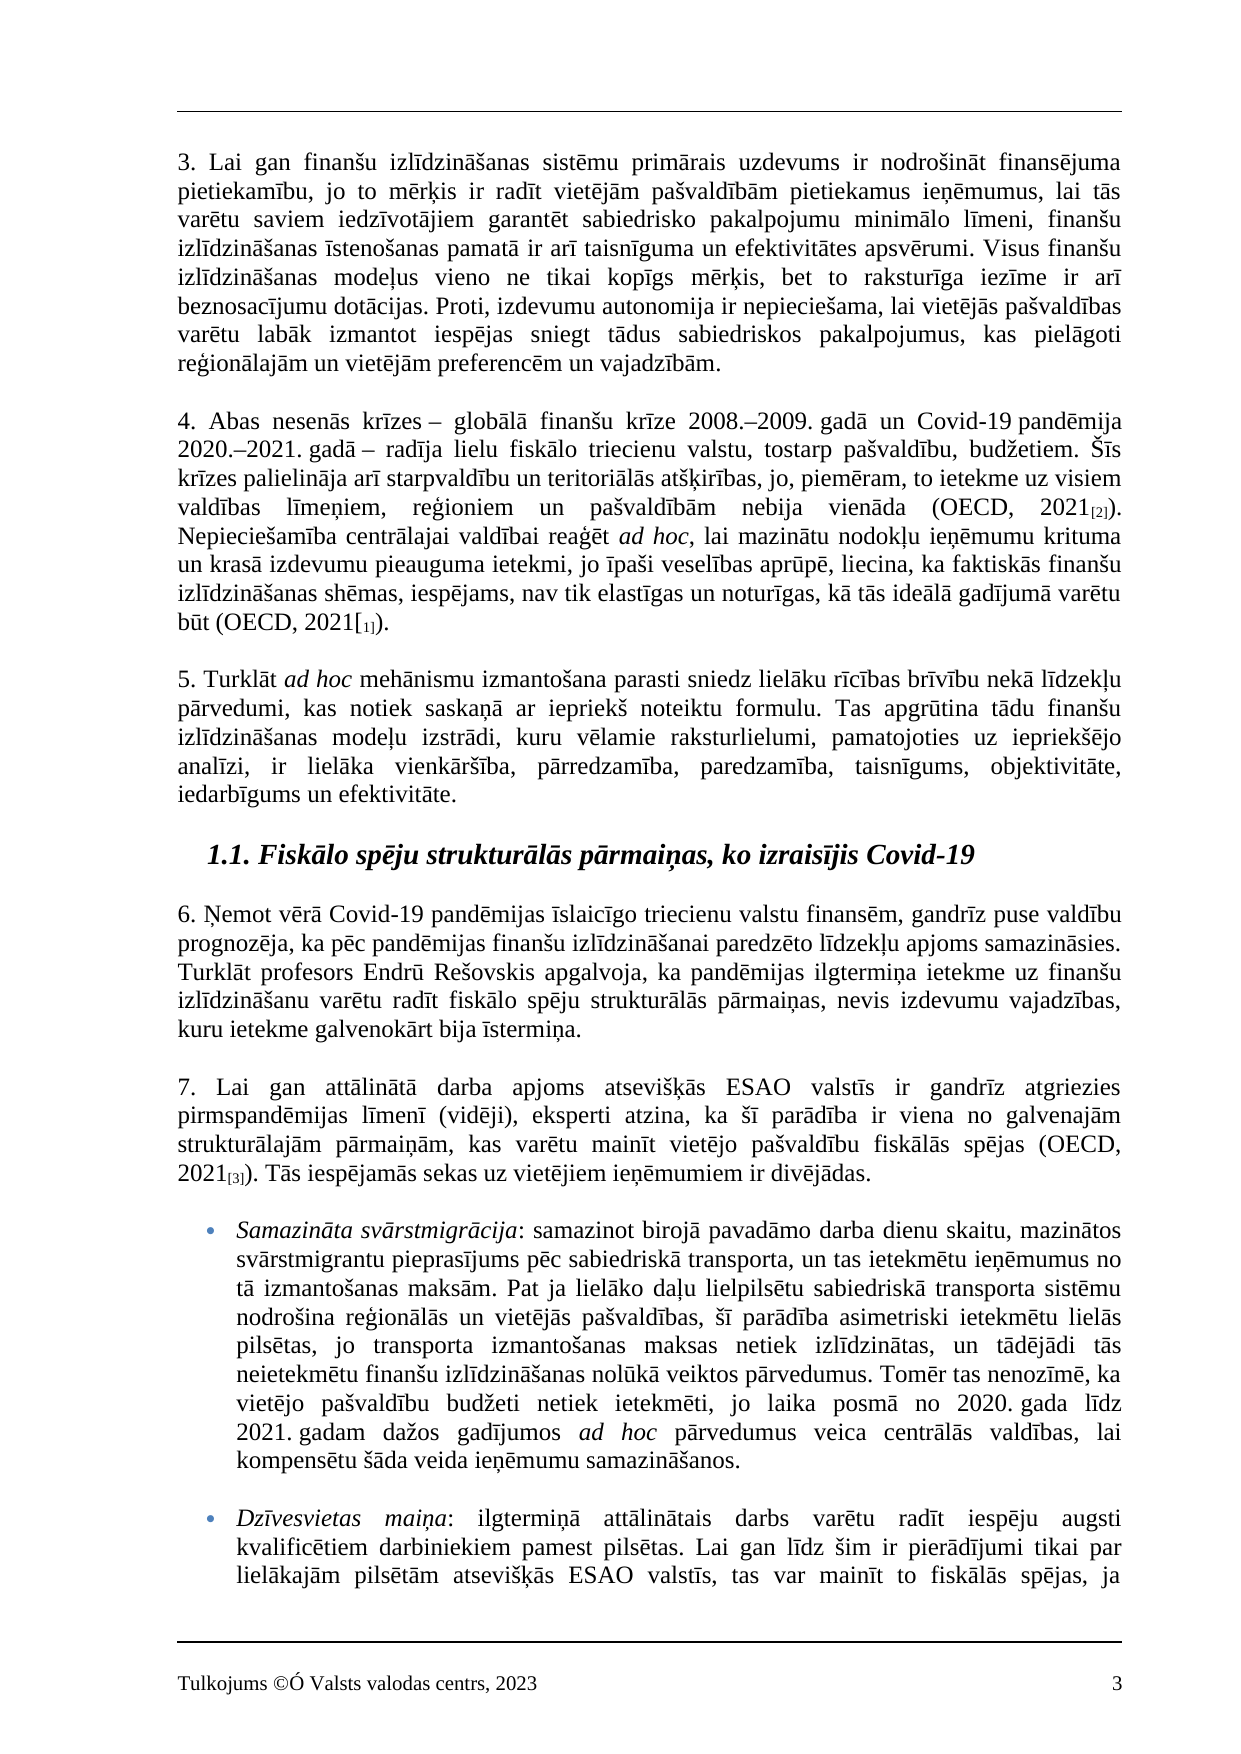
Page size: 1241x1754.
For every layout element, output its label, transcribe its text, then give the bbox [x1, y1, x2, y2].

list 7. Lai gan attālinātā darba apjoms atsevišķās ESAO valstīs ir gandrīz atgriezies pirmspandēmijas līmenī (vidēji), eksperti atzina, ka šī parādība ir viena no galvenajām strukturālajām pārmaiņām, kas varētu mainīt vietējo pašvaldību fiskālās spējas (OECD, 2021[3]). Tās iespējamās sekas uz vietējiem ieņēmumiem ir divējādas. [177, 1072, 1122, 1187]
list Samazināta svārstmigrācija: samazinot birojā pavadāmo darba dienu skaitu, mazinātos svārstmigrantu pieprasījums pēc sabiedriskā transporta, un tas ietekmētu ieņēmumus no tā izmantošanas maksām. Pat ja lielāko daļu lielpilsētu sabiedriskā transporta sistēmu nodrošina reģionālās un vietējās pašvaldības, šī parādība asimetriski ietekmētu lielās pilsētas, jo transporta izmantošanas maksas netiek izlīdzinātas, un tādējādi tās neietekmētu finanšu izlīdzināšanas nolūkā veiktos pārvedumus. Tomēr tas nenozīmē, ka vietējo pašvaldību budžeti netiek ietekmēti, jo laika posmā no 2020. gada līdz 2021. gadam dažos gadījumos ad hoc pārvedumus veica centrālās valdības, lai kompensētu šāda veida ieņēmumu samazināšanos. [207, 1216, 1122, 1474]
list 6. Ņemot vērā Covid-19 pandēmijas īslaicīgo triecienu valstu finansēm, gandrīz puse valdību prognozēja, ka pēc pandēmijas finanšu izlīdzināšanai paredzēto līdzekļu apjoms samazināsies. Turklāt profesors Endrū Rešovskis apgalvoja, ka pandēmijas ilgtermiņa ietekme uz finanšu izlīdzināšanu varētu radīt fiskālo spēju strukturālās pārmaiņas, nevis izdevumu vajadzības, kuru ietekme galvenokārt bija īstermiņa. [177, 899, 1122, 1043]
list 4. Abas nesenās krīzes – globālā finanšu krīze 2008.–2009. gadā un Covid-19 pandēmija 2020.–2021. gadā – radīja lielu fiskālo triecienu valstu, tostarp pašvaldību, budžetiem. Šīs krīzes palielināja arī starpvaldību un teritoriālās atšķirības, jo, piemēram, to ietekme uz visiem valdības līmeņiem, reģioniem un pašvaldībām nebija vienāda (OECD, 2021[2]). Nepieciešamība centrālajai valdībai reaģēt ad hoc, lai mazinātu nodokļu ieņēmumu krituma un krasā izdevumu pieauguma ietekmi, jo īpaši veselības aprūpē, liecina, ka faktiskās finanšu izlīdzināšanas shēmas, iespējams, nav tik elastīgas un noturīgas, kā tās ideālā gadījumā varētu būt (OECD, 2021[1]). [177, 406, 1122, 636]
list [207, 1503, 1122, 1589]
subtitle 1.1. Fiskālo spēju strukturālās pārmaiņas, ko izraisījis Covid-19 [207, 837, 1122, 871]
list 5. Turklāt ad hoc mehānismu izmantošana parasti sniedz lielāku rīcības brīvību nekā līdzekļu pārvedumi, kas notiek saskaņā ar iepriekš noteiktu formulu. Tas apgrūtina tādu finanšu izlīdzināšanas modeļu izstrādi, kuru vēlamie raksturlielumi, pamatojoties uz iepriekšējo analīzi, ir lielāka vienkāršība, pārredzamība, paredzamība, taisnīgums, objektivitāte, iedarbīgums un efektivitāte. [177, 664, 1122, 808]
list 3. Lai gan finanšu izlīdzināšanas sistēmu primārais uzdevums ir nodrošināt finansējuma pietiekamību, jo to mērķis ir radīt vietējām pašvaldībām pietiekamus ieņēmumus, lai tās varētu saviem iedzīvotājiem garantēt sabiedrisko pakalpojumu minimālo līmeni, finanšu izlīdzināšanas īstenošanas pamatā ir arī taisnīguma un efektivitātes apsvērumi. Visus finanšu izlīdzināšanas modeļus vieno ne tikai kopīgs mērķis, bet to raksturīga iezīme ir arī beznosacījumu dotācijas. Proti, izdevumu autonomija ir nepieciešama, lai vietējās pašvaldības varētu labāk izmantot iespējas sniegt tādus sabiedriskos pakalpojumus, kas pielāgoti reģionālajām un vietējām preferencēm un vajadzībām. [177, 147, 1122, 377]
